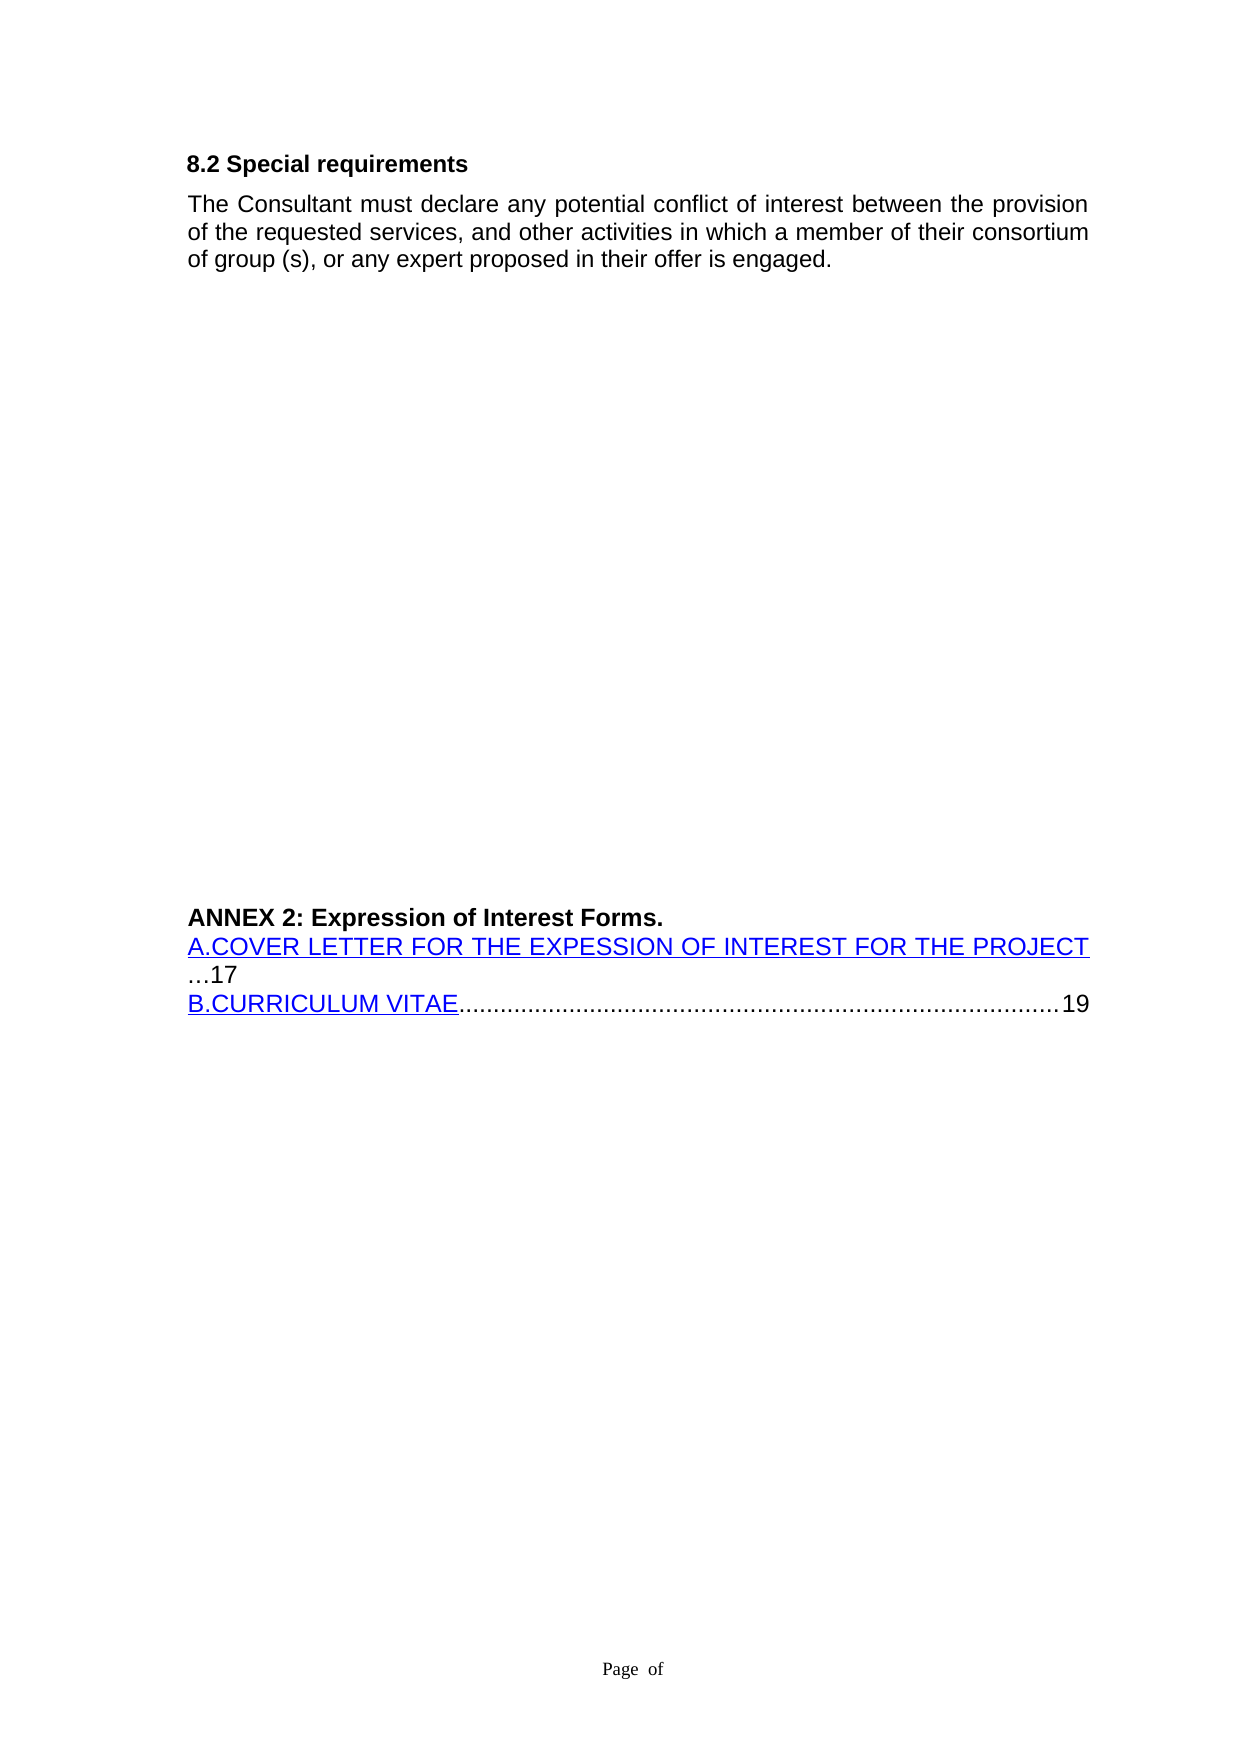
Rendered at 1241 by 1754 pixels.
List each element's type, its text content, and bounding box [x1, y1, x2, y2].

list 8.2 Special requirements [186, 150, 1090, 178]
text A. COVER LETTER FOR THE EXPESSION OF INTEREST FOR THE PROJECT 17 [187, 932, 1090, 957]
text ANNEX 2: Expression of Interest Forms. [187, 903, 1090, 932]
text A. COVER LETTER FOR THE EXPESSION OF INTEREST FOR THE PROJECT 17 [187, 958, 1090, 989]
text The Consultant must declare any potential conflict of interest between the provision of the requested services, and other activities in which a member of their consortium of group (s), or any expert proposed in their offer is engaged. [187, 190, 1090, 273]
text B. CURRICULUM VITAE 19 [187, 989, 1090, 1018]
